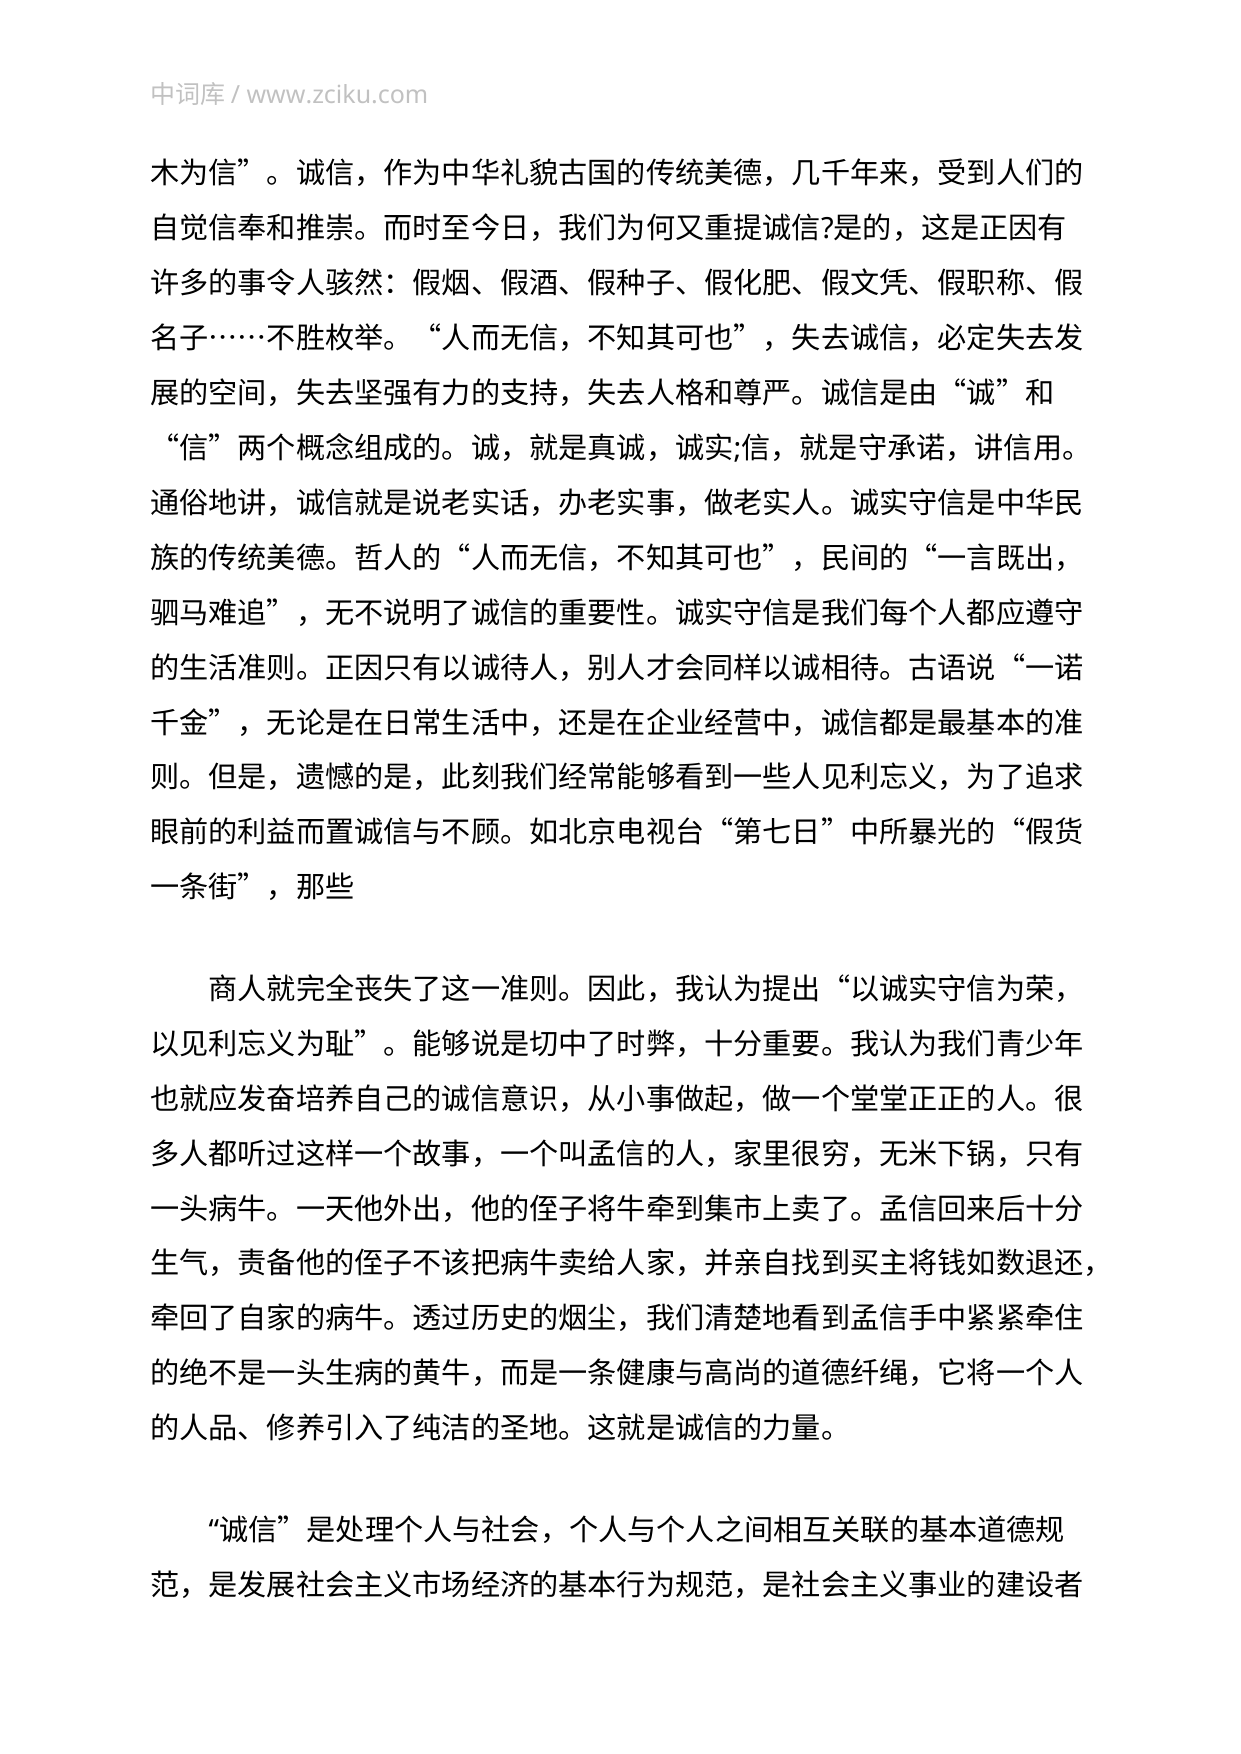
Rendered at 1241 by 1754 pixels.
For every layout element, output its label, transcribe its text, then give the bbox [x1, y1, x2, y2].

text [150, 150, 1090, 906]
text 商人就完全丧失了这一准则。因此，我认为提出“以诚实守信为荣，以见利忘义为耻”。能够说是切中了时弊，十分重要。我认为我们青少年也就应发奋培养自己的诚信意识，从小事做起，做一个堂堂正正的人。很多人都听过这样一个故事，一个叫孟信的人，家里很穷，无米下锅，只有一头病牛。一天他外出，他的侄子将牛牵到集市上卖了。孟信回来后十分生气，责备他的侄子不该把病牛卖给人家，并亲自找到买主将钱如数退还，牵回了自家的病牛。透过历史的烟尘，我们清楚地看到孟信手中紧紧牵住的绝不是一头生病的黄牛，而是一条健康与高尚的道德纤绳，它将一个人的人品、修养引入了纯洁的圣地。这就是诚信的力量。 [150, 966, 1090, 1447]
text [150, 1507, 1090, 1604]
